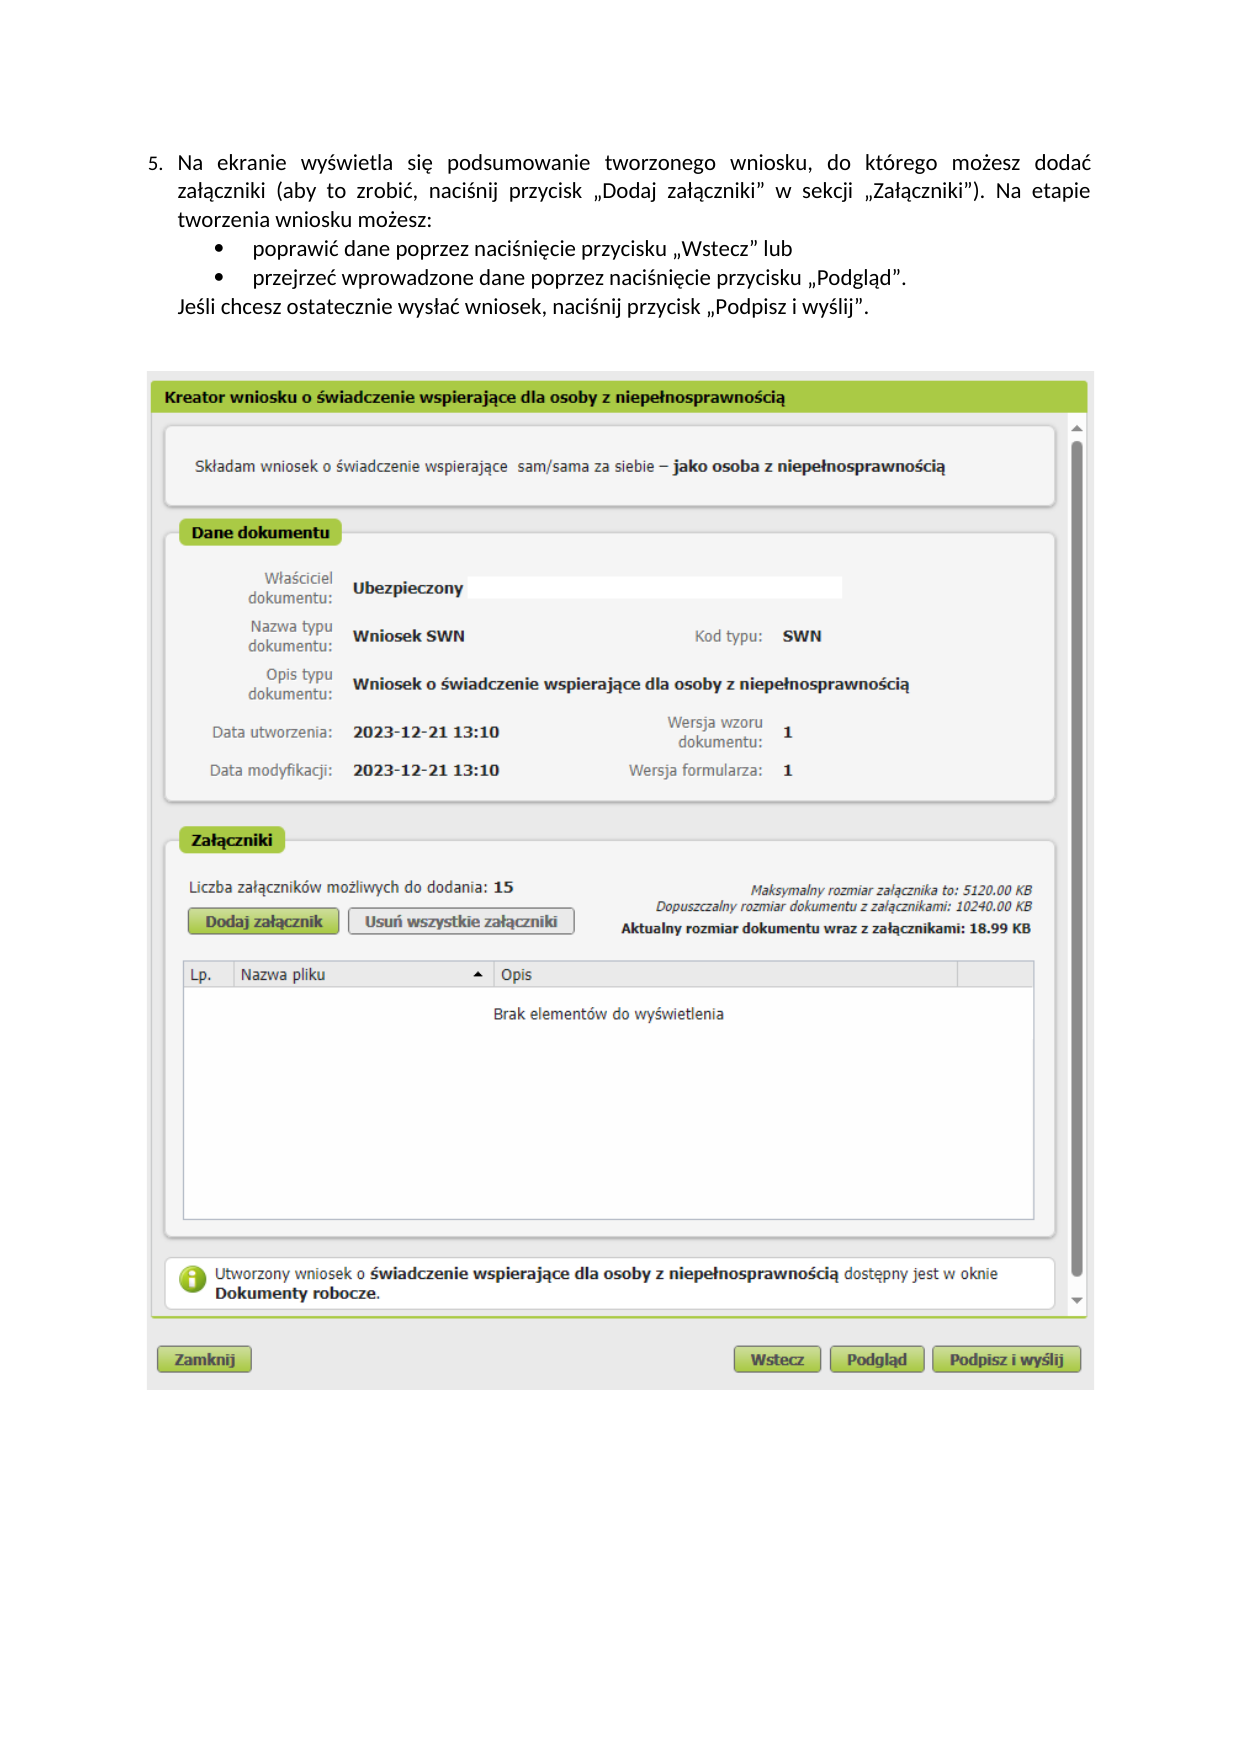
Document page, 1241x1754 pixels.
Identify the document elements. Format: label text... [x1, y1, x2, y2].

list poprawić dane poprzez naciśnięcie przycisku „Wstecz” lub [215, 234, 1093, 262]
list przejrzeć wprowadzone dane poprzez naciśnięcie przycisku „Podgląd”. [215, 263, 1093, 291]
list Na ekranie wyświetla się podsumowanie tworzonego wniosku, do którego możesz dodać załączniki (aby to zrobić, naciśnij przycisk „Dodaj załączniki” w sekcji „Załączniki”). Na etapie tworzenia wniosku możesz: [148, 148, 1093, 233]
text Jeśli chcesz ostatecznie wysłać wniosek, naciśnij przycisk „Podpisz i wyślij”. [177, 292, 1093, 320]
picture [146, 371, 1095, 1390]
